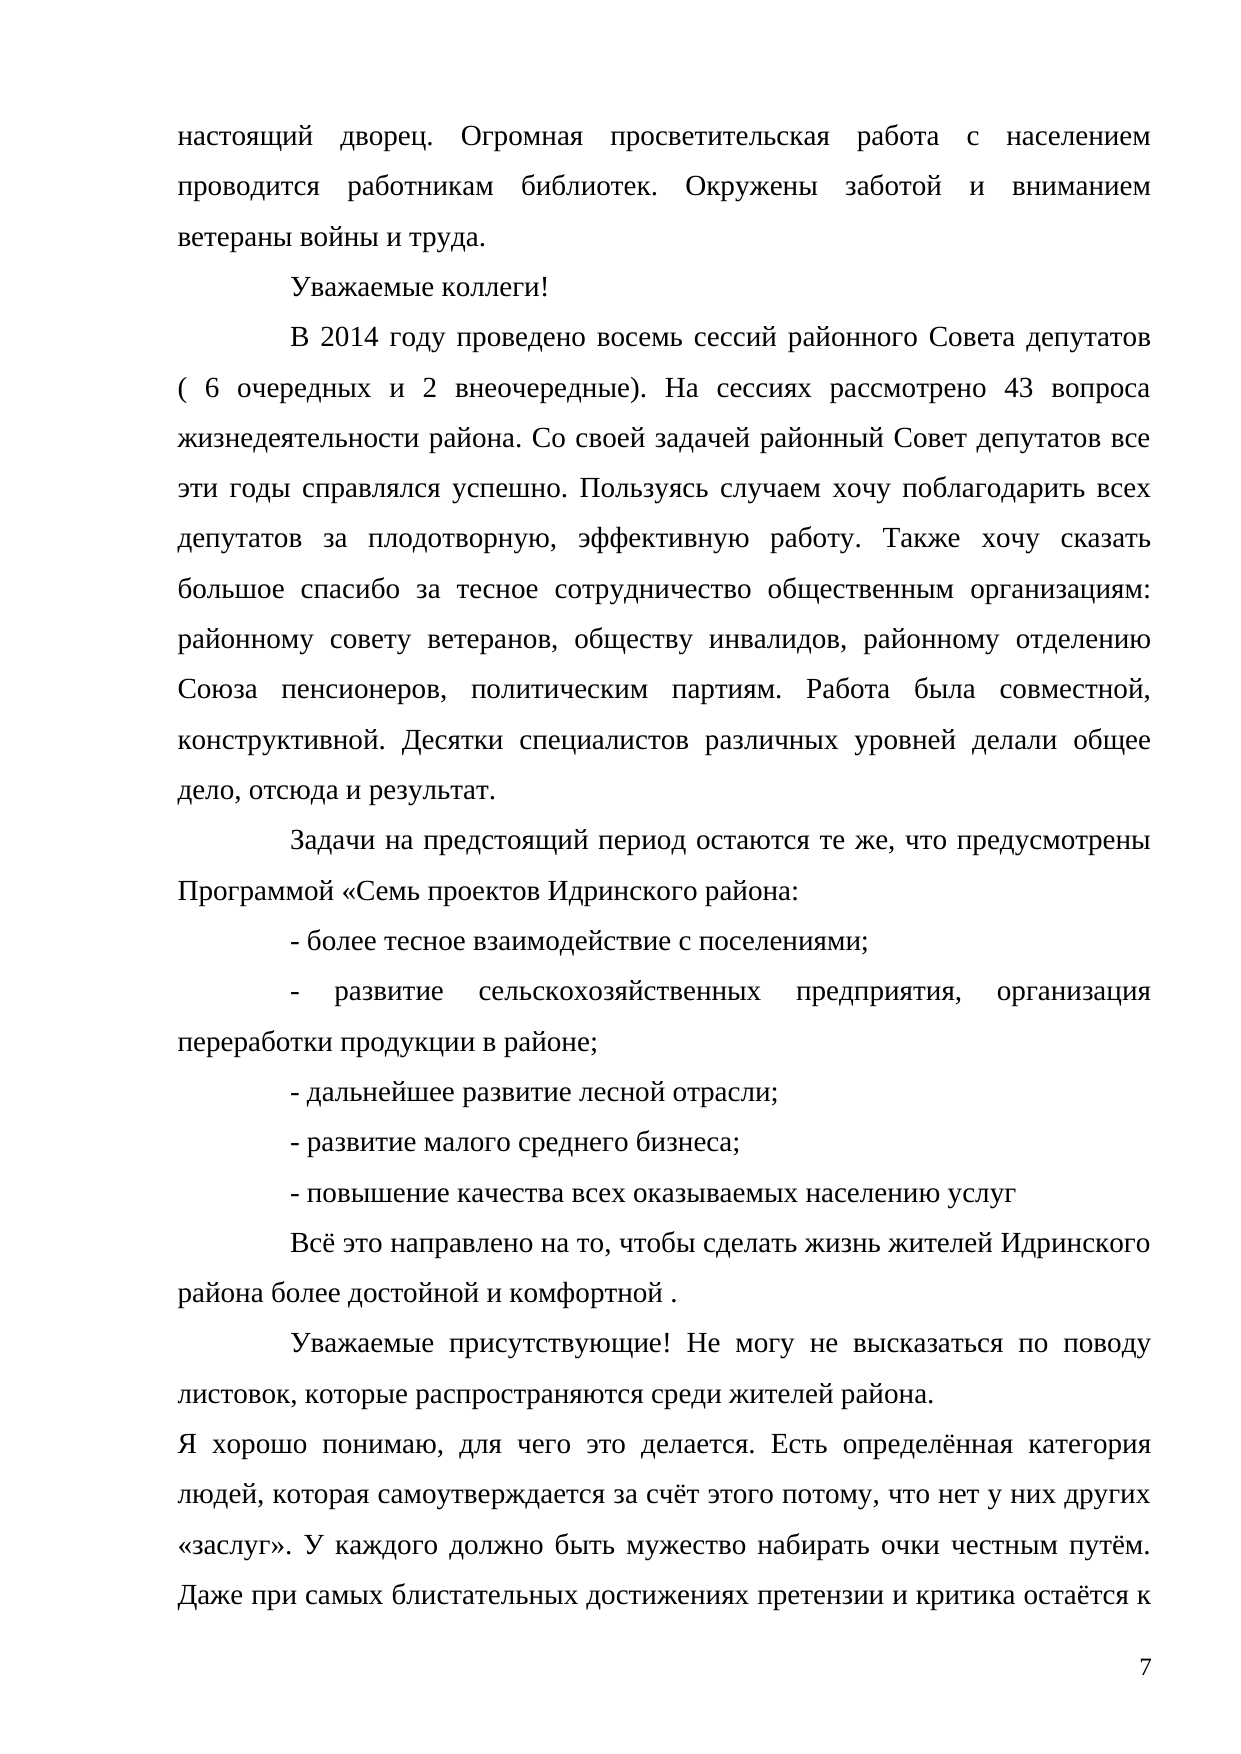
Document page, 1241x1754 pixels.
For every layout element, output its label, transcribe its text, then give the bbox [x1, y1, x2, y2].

text Уважаемые коллеги! [177, 269, 1152, 303]
text В 2014 году проведено восемь сессий районного Совета депутатов ( 6 очередных и 2 внеочередные). На сессиях рассмотрено 43 вопроса жизнедеятельности района. Со своей задачей районный Совет депутатов все эти годы справлялся успешно. Пользуясь случаем хочу поблагодарить всех депутатов за плодотворную, эффективную работу. Также хочу сказать большое спасибо за тесное сотрудничество общественным организациям: районному совету ветеранов, обществу инвалидов, районному отделению Союза пенсионеров, политическим партиям. Работа была совместной, конструктивной. Десятки специалистов различных уровней делали общее дело, отсюда и результат. [177, 319, 1152, 806]
text - повышение качества всех оказываемых населению услуг [177, 1175, 1152, 1208]
text - развитие сельскохозяйственных предприятия, организация переработки продукции в районе; [177, 973, 1152, 1057]
text - более тесное взаимодействие с поселениями; [177, 923, 1152, 957]
text - дальнейшее развитие лесной отрасли; [177, 1074, 1152, 1108]
text Задачи на предстоящий период остаются те же, что предусмотрены Программой «Семь проектов Идринского района: [177, 822, 1152, 906]
text - развитие малого среднего бизнеса; [177, 1124, 1152, 1158]
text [177, 1426, 1152, 1611]
text Всё это направлено на то, чтобы сделать жизнь жителей Идринского района более достойной и комфортной . [177, 1225, 1152, 1309]
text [177, 118, 1152, 252]
text Уважаемые присутствующие! Не могу не высказаться по поводу листовок, которые распространяются среди жителей района. [177, 1326, 1152, 1409]
